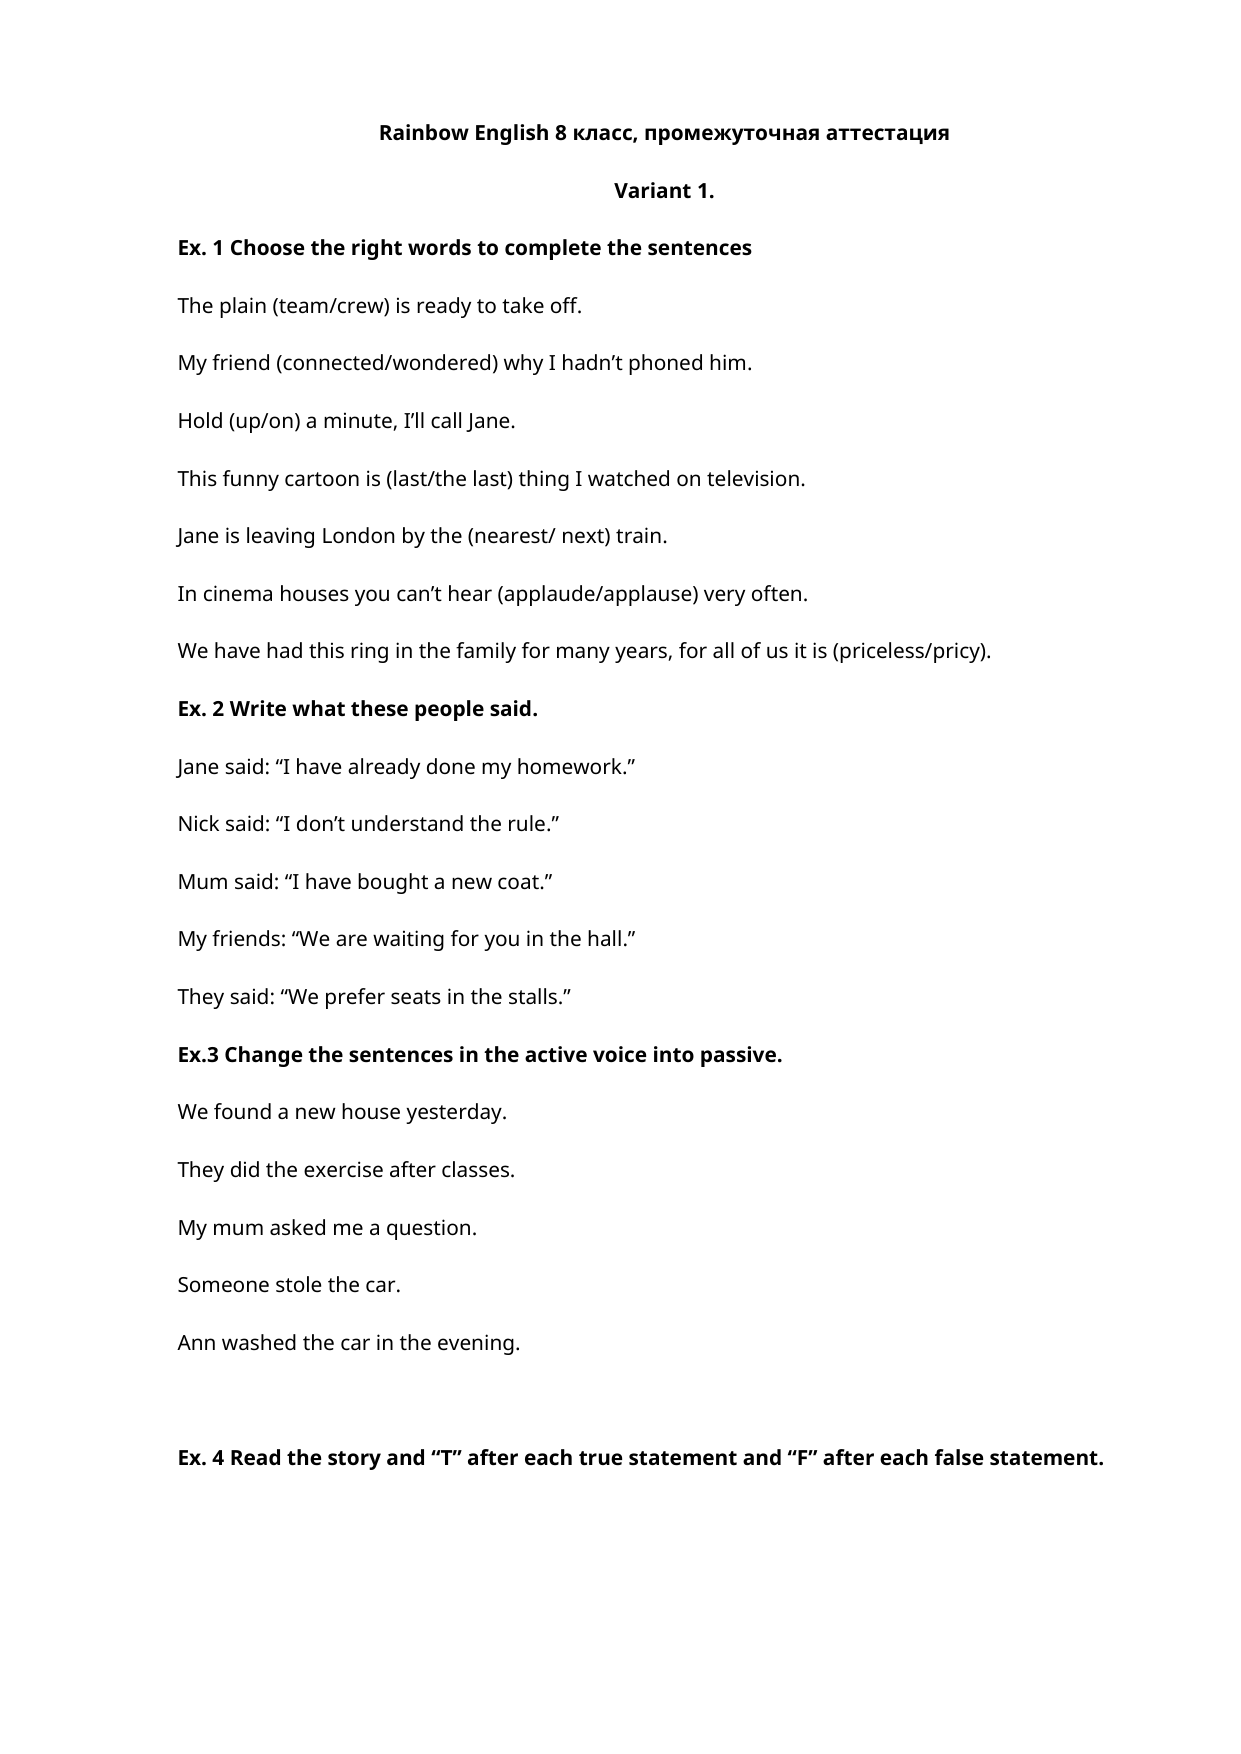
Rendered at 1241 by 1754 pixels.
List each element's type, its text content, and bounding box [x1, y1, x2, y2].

text Rainbow English 8 класс, промежуточная аттестация [177, 118, 1152, 147]
text My friends: “We are waiting for you in the hall.” [177, 924, 1152, 953]
text Ex. 1 Choose the right words to complete the sentences [177, 233, 1152, 262]
text Jane is leaving London by the (nearest/ next) train. [177, 521, 1152, 550]
text Ex. 4 Read the story and “T” after each true statement and “F” after each false statement. [177, 1443, 1152, 1471]
text Ex. 2 Write what these people said. [177, 694, 1152, 723]
text The plain (team/crew) is ready to take off. [177, 291, 1152, 319]
text Ex.3 Change the sentences in the active voice into passive. [177, 1040, 1152, 1068]
text Ann washed the car in the evening. [177, 1328, 1152, 1356]
text In cinema houses you can’t hear (applaude/applause) very often. [177, 579, 1152, 607]
text They did the exercise after classes. [177, 1155, 1152, 1183]
text My friend (connected/wondered) why I hadn’t phoned him. [177, 348, 1152, 377]
text They said: “We prefer seats in the stalls.” [177, 982, 1152, 1011]
text Jane said: “I have already done my homework.” [177, 752, 1152, 780]
text Mum said: “I have bought a new coat.” [177, 867, 1152, 895]
text We have had this ring in the family for many years, for all of us it is (priceless/pricy). [177, 637, 1152, 665]
text Someone stole the car. [177, 1270, 1152, 1299]
text Hold (up/on) a minute, I’ll call Jane. [177, 406, 1152, 434]
text This funny cartoon is (last/the last) thing I watched on television. [177, 464, 1152, 492]
text Nick said: “I don’t understand the rule.” [177, 809, 1152, 838]
text Variant 1. [177, 176, 1152, 204]
text My mum asked me a question. [177, 1213, 1152, 1241]
text We found a new house yesterday. [177, 1097, 1152, 1126]
